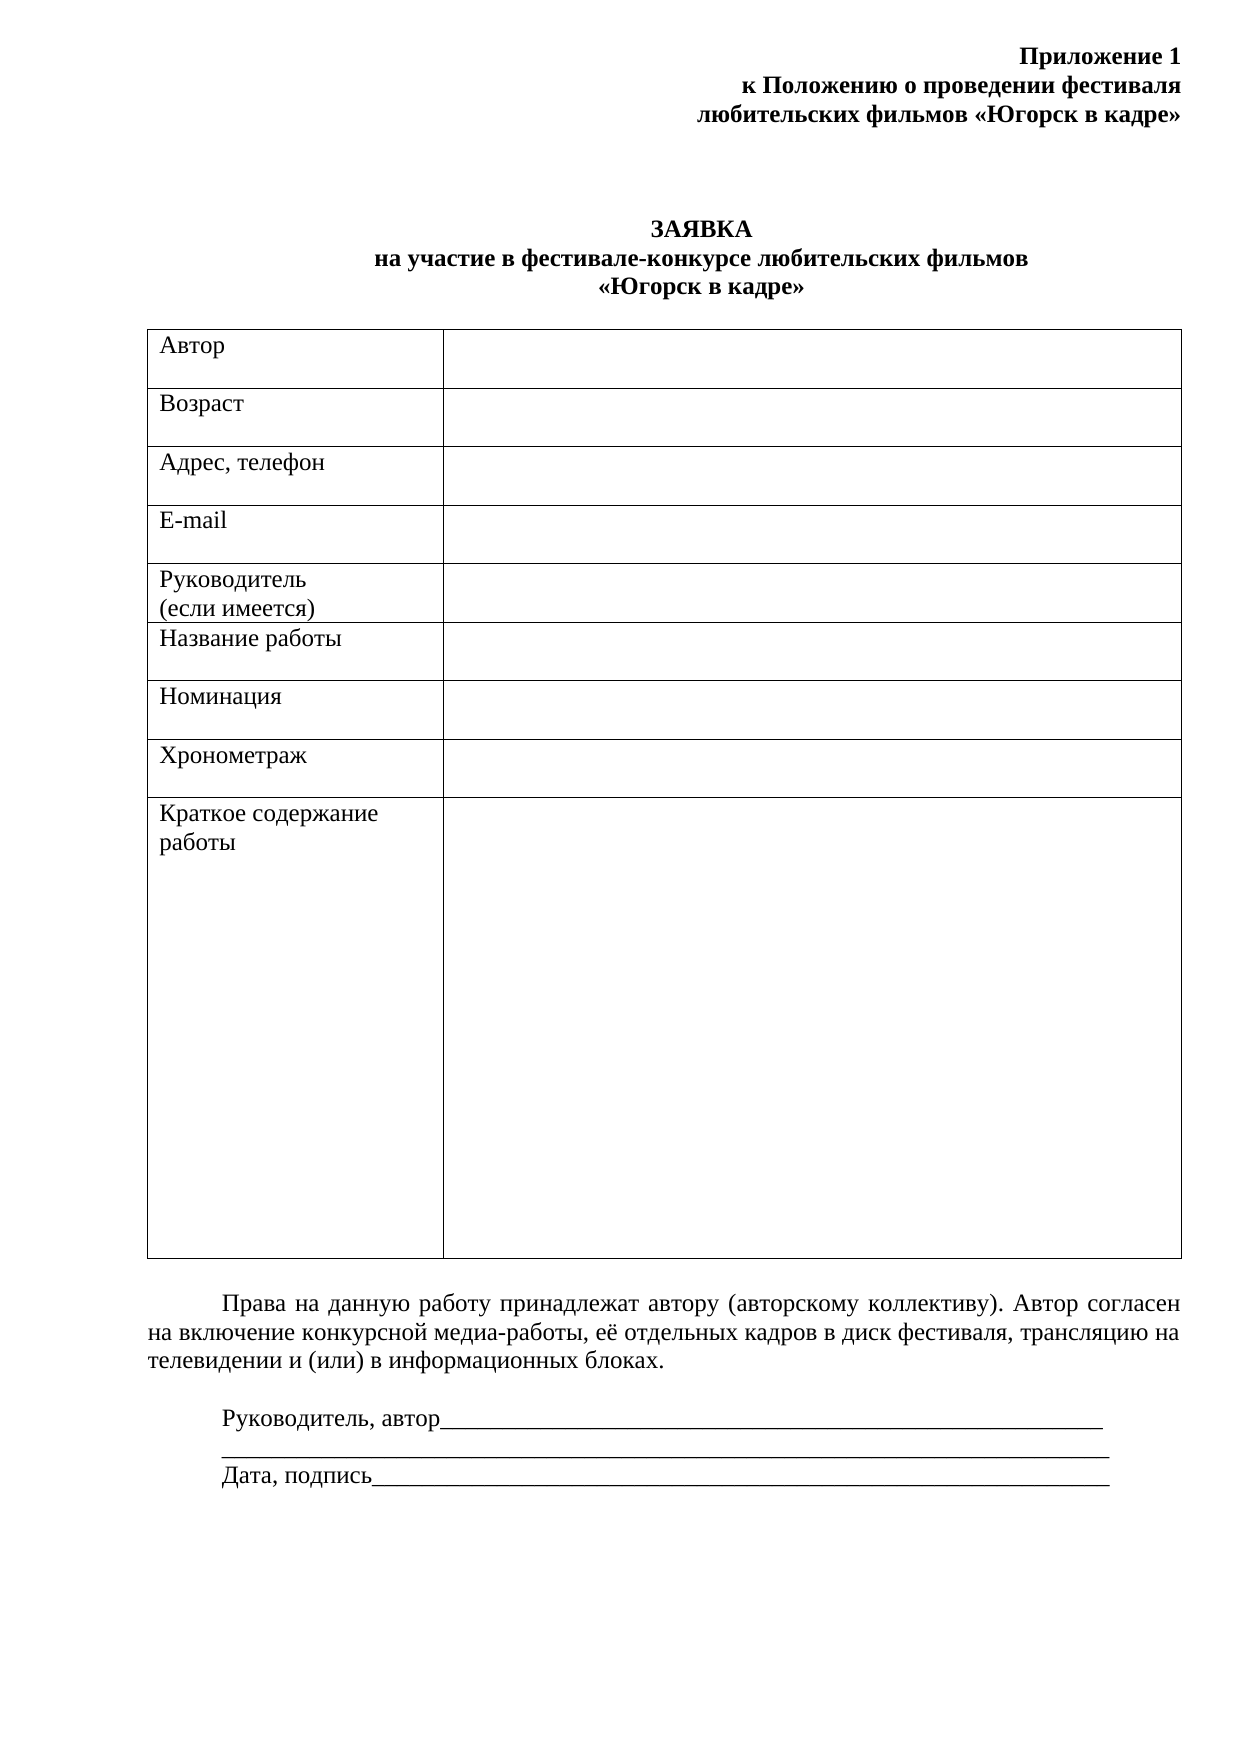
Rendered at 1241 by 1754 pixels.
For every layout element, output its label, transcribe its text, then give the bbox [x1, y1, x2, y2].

table_cell [444, 389, 1181, 446]
table_cell Адрес, телефон [148, 447, 443, 504]
text любительских фильмов «Югорск в кадре» [148, 99, 1181, 128]
text к Положению о проведении фестиваля [148, 70, 1181, 99]
table_cell [444, 564, 1181, 622]
text Руководитель, автор_____________________________________________________ [148, 1403, 1181, 1432]
table_header [444, 330, 1181, 387]
table_cell [444, 740, 1181, 797]
table_cell [444, 506, 1181, 563]
text Права на данную работу принадлежат автору (авторскому коллективу). Автор согласен на включение конкурсной медиа-работы, её отдельных кадров в диск фестиваля, трансляцию на телевидении и (или) в информационных блоках. [148, 1288, 1181, 1374]
table_cell Руководитель (если имеется) [148, 564, 443, 622]
table_cell [444, 798, 1181, 1258]
text Дата, подпись___________________________________________________________ [148, 1461, 1181, 1489]
table_cell Возраст [148, 389, 443, 446]
table_cell Номинация [148, 681, 443, 739]
text на участие в фестивале-конкурсе любительских фильмов [148, 243, 1181, 271]
table_header Автор [148, 330, 443, 387]
text «Югорск в кадре» [148, 271, 1181, 300]
table_cell E-mail [148, 506, 443, 563]
table_cell Хронометраж [148, 740, 443, 797]
table_cell Название работы [148, 623, 443, 680]
table_cell [444, 681, 1181, 739]
table_cell Краткое содержание работы [148, 798, 443, 1258]
text _______________________________________________________________________ [148, 1432, 1181, 1461]
table_cell [444, 447, 1181, 504]
text ЗАЯВКА [148, 214, 1181, 243]
table_cell [444, 623, 1181, 680]
text Приложение 1 [148, 41, 1181, 70]
